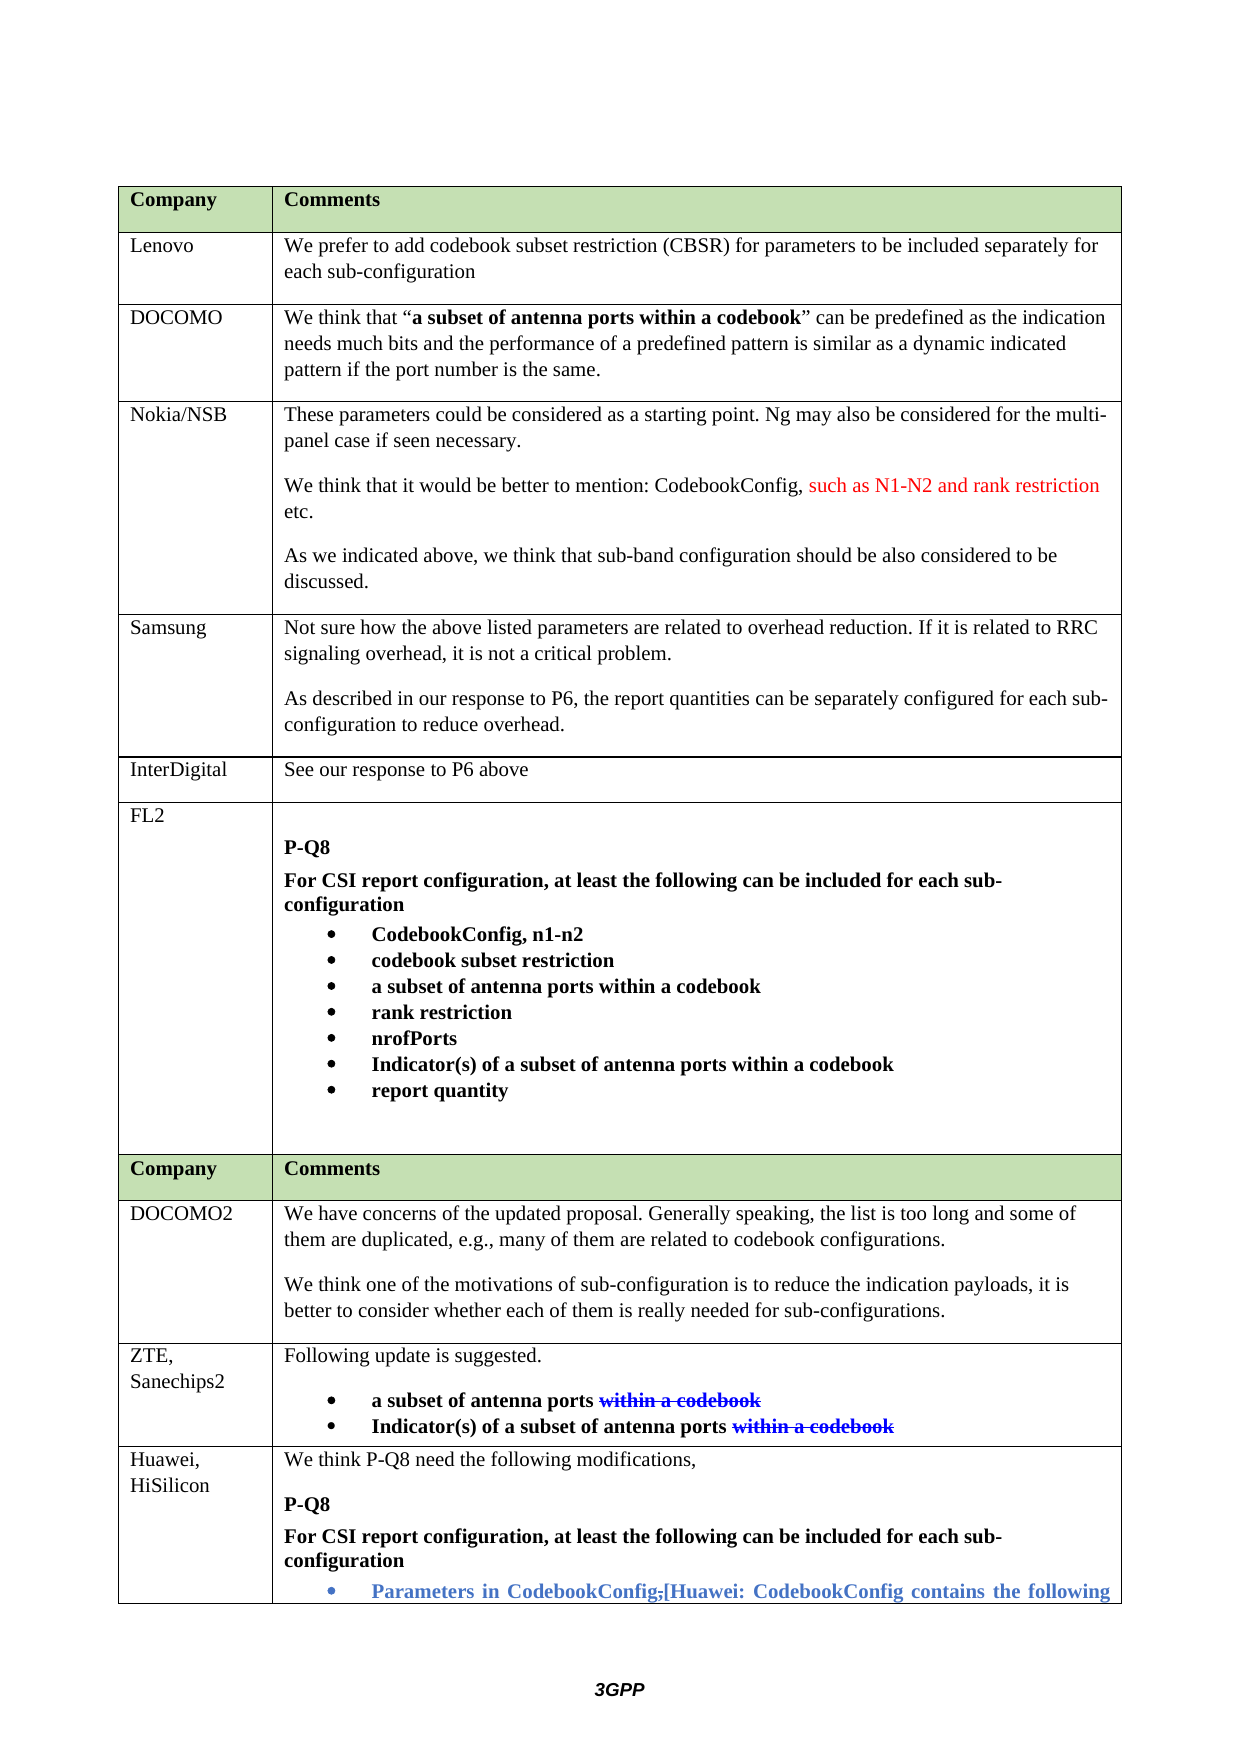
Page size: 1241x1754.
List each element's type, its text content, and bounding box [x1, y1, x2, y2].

table_cell We think that “a subset of antenna ports within a codebook” can be predefined as the indication needs much bits and the performance of a predefined pattern is similar as a dynamic indicated pattern if the port number is the same. [273, 305, 1121, 401]
table_cell DOCOMO [119, 305, 272, 401]
table_cell Not sure how the above listed parameters are related to overhead reduction. If it is related to RRC signaling overhead, it is not a critical problem. As described in our response to P6, the report quantities can be separately configured for each sub-configuration to reduce overhead. [273, 615, 1121, 756]
table_cell Huawei, HiSilicon [119, 1447, 272, 1603]
table_cell Nokia/NSB [119, 402, 272, 614]
table_cell Following update is suggested. a subset of antenna ports within a codebook Indicator(s) of a subset of antenna ports within a codebook [273, 1344, 1121, 1446]
table_cell Samsung [119, 615, 272, 756]
table_cell Company [119, 1155, 272, 1200]
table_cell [273, 1447, 1121, 1603]
table_header Company [119, 187, 272, 232]
table_cell We have concerns of the updated proposal. Generally speaking, the list is too long and some of them are duplicated, e.g., many of them are related to codebook configurations. We think one of the motivations of sub-configuration is to reduce the indication payloads, it is better to consider whether each of them is really needed for sub-configurations. [273, 1201, 1121, 1342]
table_cell Lenovo [119, 233, 272, 303]
table_cell See our response to P6 above [273, 758, 1121, 802]
table_cell InterDigital [119, 758, 272, 802]
table_cell These parameters could be considered as a starting point. Ng may also be considered for the multi-panel case if seen necessary. We think that it would be better to mention: CodebookConfig, such as N1-N2 and rank restriction etc. As we indicated above, we think that sub-band configuration should be also considered to be discussed. [273, 402, 1121, 614]
table_cell ZTE, Sanechips2 [119, 1344, 272, 1446]
table_cell DOCOMO2 [119, 1201, 272, 1342]
table_cell FL2 [119, 803, 272, 1154]
table_header Comments [273, 187, 1121, 232]
table_cell Comments [273, 1155, 1121, 1200]
table_cell P-Q8 For CSI report configuration, at least the following can be included for each sub-configuration CodebookConfig, n1-n2 codebook subset restriction a subset of antenna ports within a codebook rank restriction nrofPorts Indicator(s) of a subset of antenna ports within a codebook report quantity [273, 803, 1121, 1154]
table_cell We prefer to add codebook subset restriction (CBSR) for parameters to be included separately for each sub-configuration [273, 233, 1121, 303]
